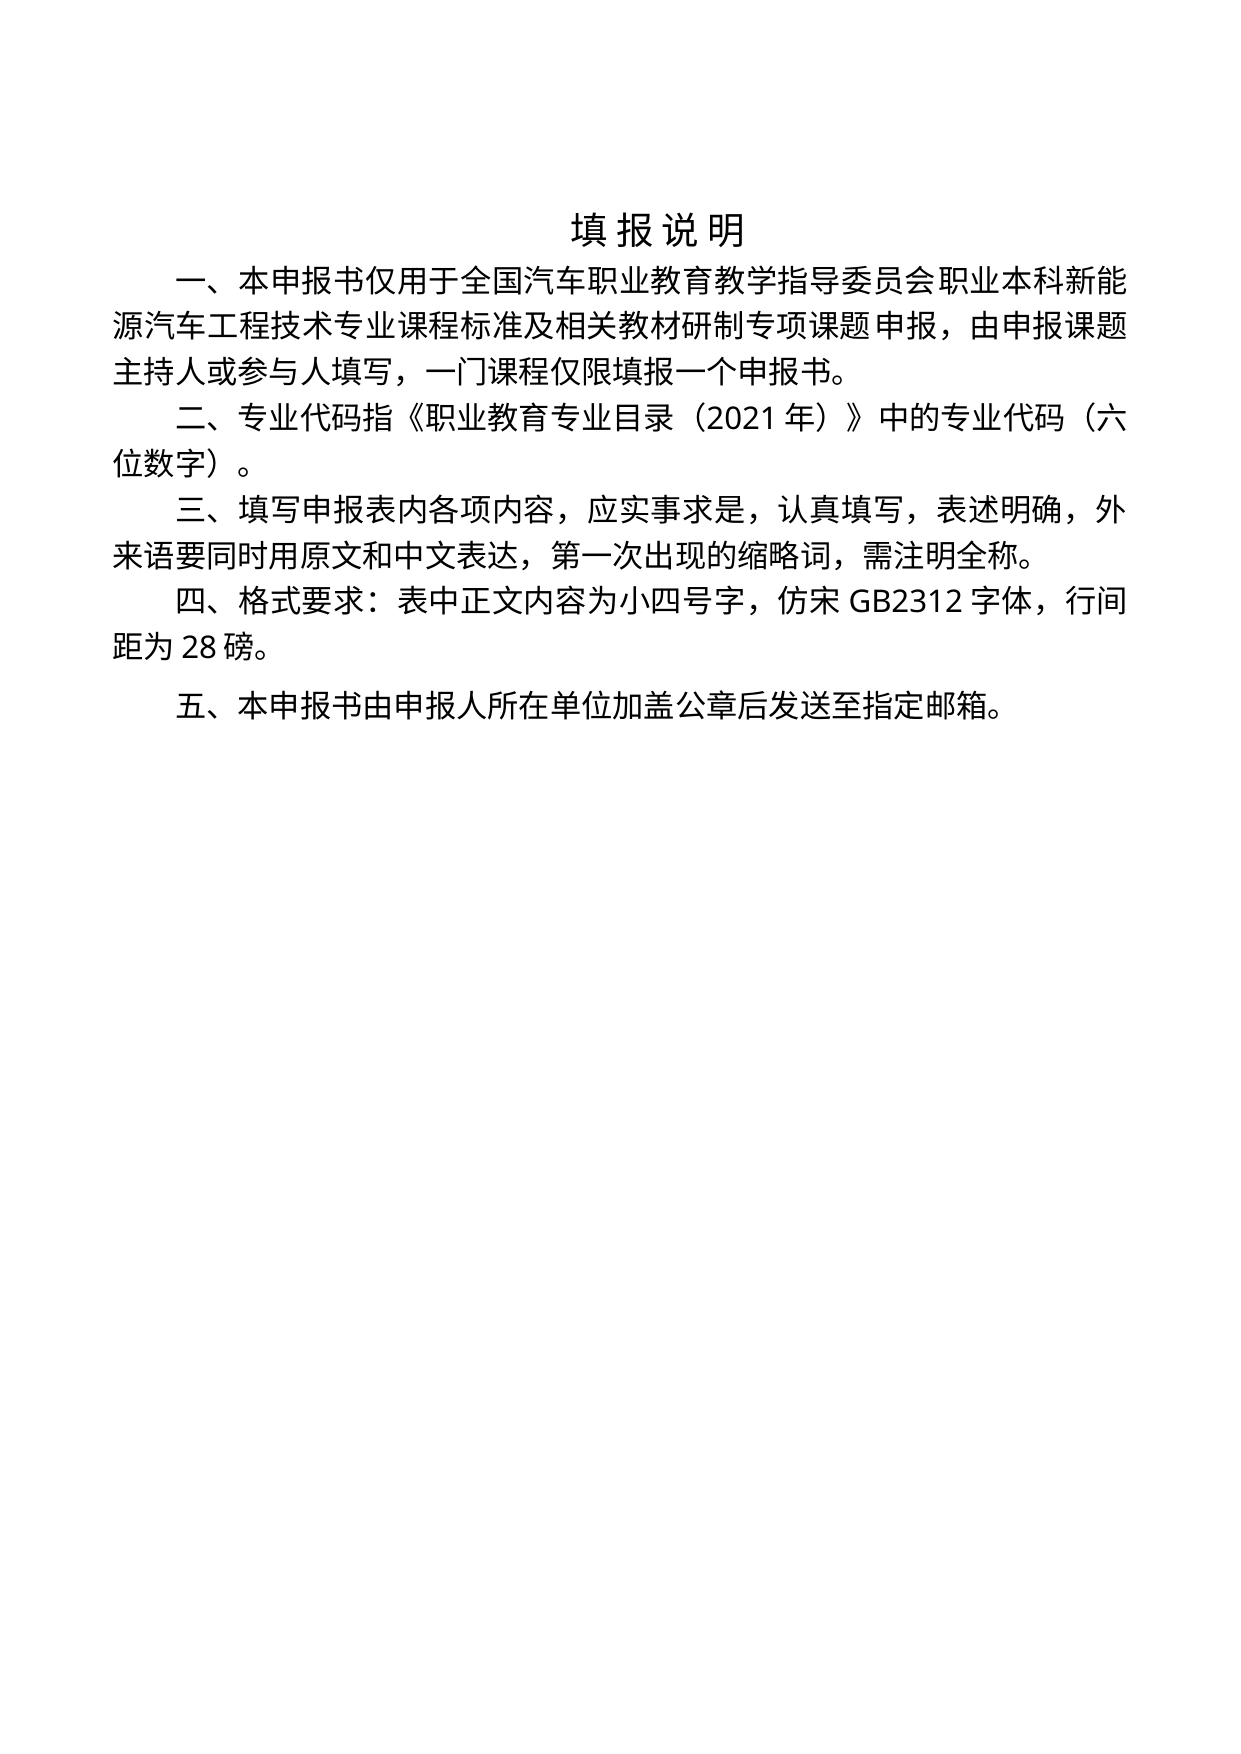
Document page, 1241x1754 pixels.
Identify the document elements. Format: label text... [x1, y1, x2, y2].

text 四、格式要求：表中正文内容为小四号字，仿宋GB2312字体，行间距为28磅。 [112, 576, 1128, 668]
text 一、本申报书仅用于全国汽车职业教育教学指导委员会职业本科新能源汽车工程技术专业课程标准及相关教材研制专项课题申报，由申报课题主持人或参与人填写，一门课程仅限填报一个申报书。 [112, 255, 1128, 393]
text 填 报 说 明 [112, 201, 1128, 255]
text 五、本申报书由申报人所在单位加盖公章后发送至指定邮箱。 [112, 680, 1128, 726]
text 三、填写申报表内各项内容，应实事求是，认真填写，表述明确，外来语要同时用原文和中文表达，第一次出现的缩略词，需注明全称。 [112, 484, 1128, 576]
text 二、专业代码指《职业教育专业目录（2021年）》中的专业代码（六位数字）。 [112, 393, 1128, 484]
